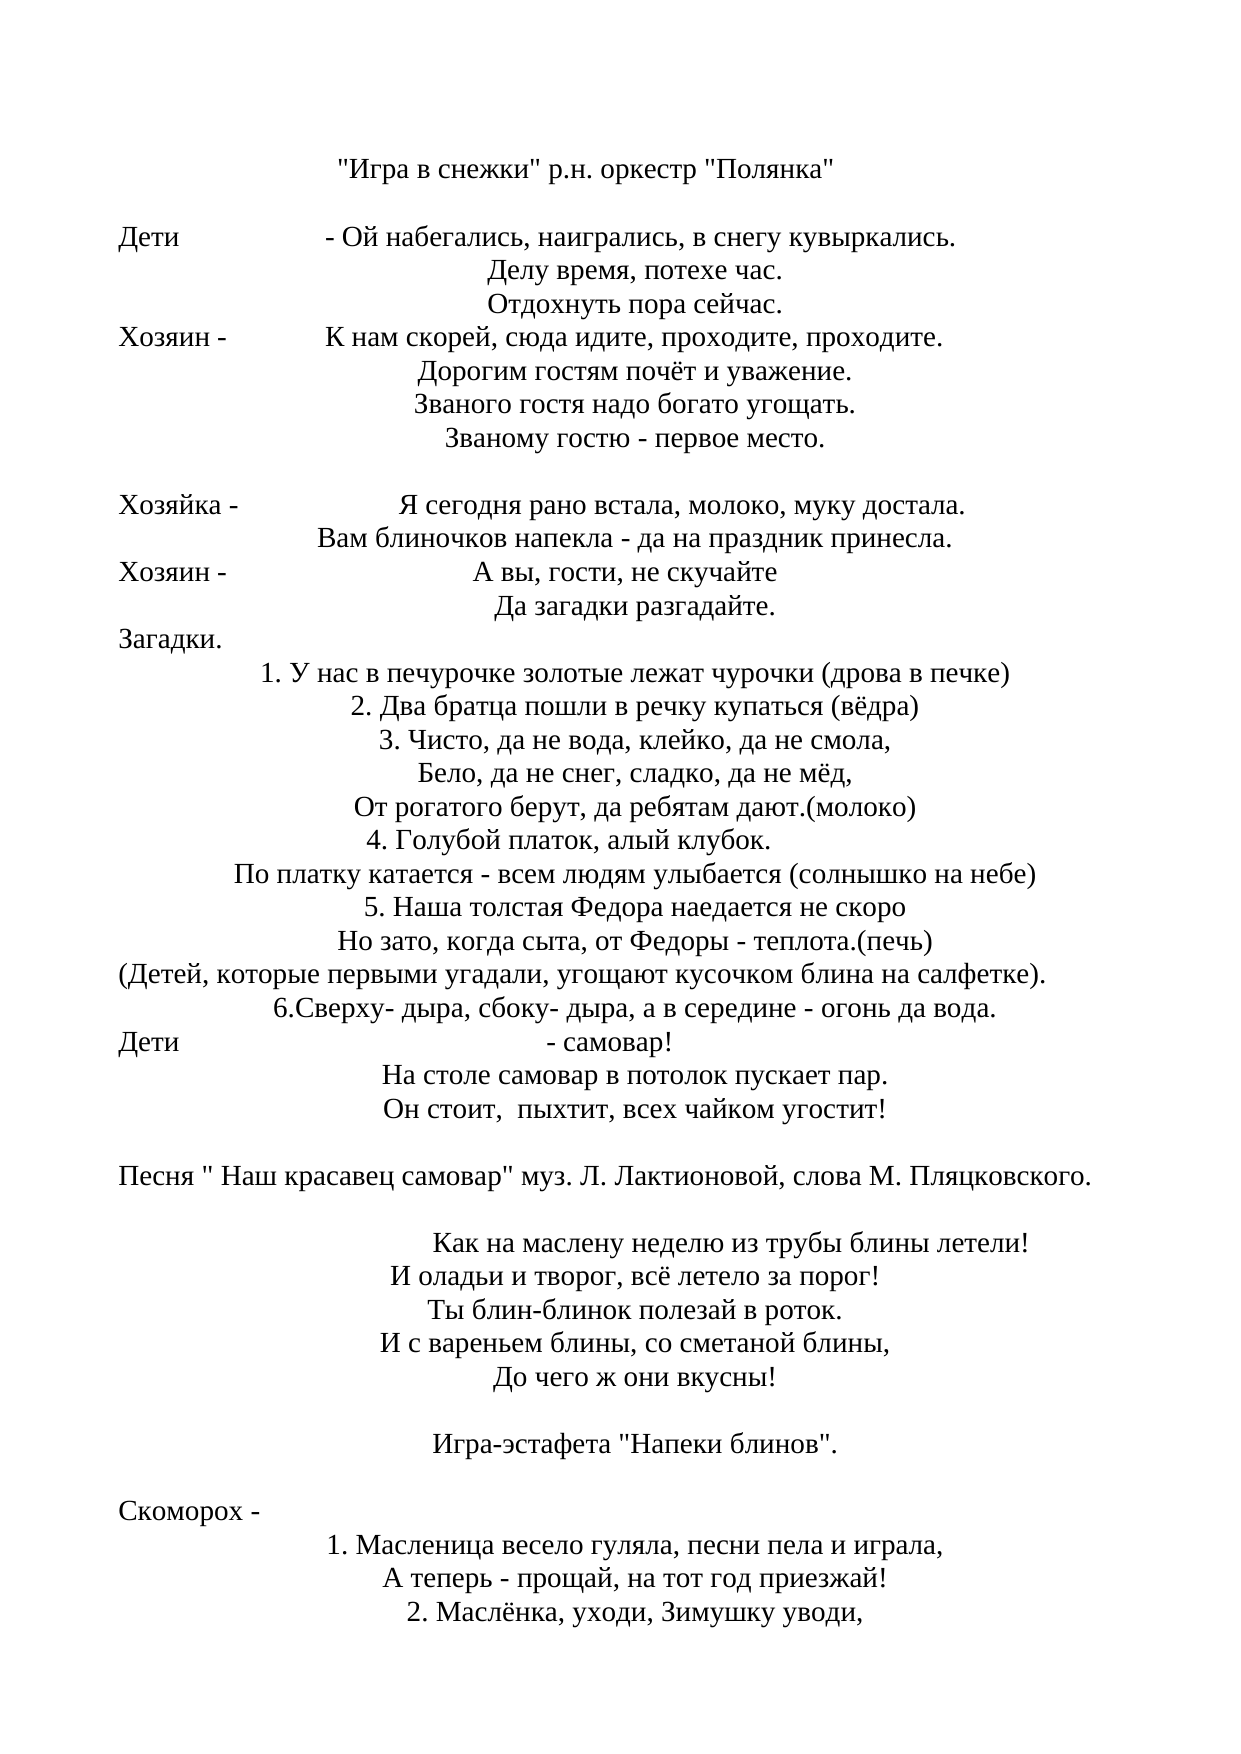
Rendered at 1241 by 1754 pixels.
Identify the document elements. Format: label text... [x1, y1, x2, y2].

text И оладьи и творог, всё летело за порог! [118, 1258, 1152, 1292]
text Бело, да не снег, сладко, да не мёд, [118, 755, 1152, 789]
text 3. Чисто, да не вода, клейко, да не смола, [118, 722, 1152, 755]
text Дети - Ой набегались, наигрались, в снегу кувыркались. [118, 219, 1152, 252]
text Отдохнуть пора сейчас. [118, 286, 1152, 319]
text Вам блиночков напекла - да на праздник принесла. [118, 521, 1152, 554]
text Хозяин - А вы, гости, не скучайте [118, 554, 1152, 588]
text 4. Голубой платок, алый клубок. [118, 822, 1152, 856]
text 1. Масленица весело гуляла, песни пела и играла, [118, 1527, 1152, 1560]
text Как на маслену неделю из трубы блины летели! [177, 1225, 1152, 1258]
text Ты блин-блинок полезай в роток. [118, 1292, 1152, 1326]
text Хозяйка - Я сегодня рано встала, молоко, муку достала. [118, 487, 1152, 521]
text 2. Маслёнка, уходи, Зимушку уводи, [118, 1594, 1152, 1627]
text Скоморох - [118, 1493, 1152, 1527]
text По платку катается - всем людям улыбается (солнышко на небе) [118, 856, 1152, 889]
text Хозяин - К нам скорей, сюда идите, проходите, проходите. [118, 319, 1152, 353]
text 2. Два братца пошли в речку купаться (вёдра) [118, 688, 1152, 722]
text На столе самовар в потолок пускает пар. [118, 1057, 1152, 1091]
text Делу время, потехе час. [118, 252, 1152, 286]
text Званому гостю - первое место. [118, 420, 1152, 453]
text Загадки. [118, 621, 1152, 655]
text 5. Наша толстая Федора наедается не скоро [118, 889, 1152, 923]
text Да загадки разгадайте. [118, 588, 1152, 621]
text А теперь - прощай, на тот год приезжай! [118, 1560, 1152, 1594]
text Дорогим гостям почёт и уважение. [118, 353, 1152, 386]
text 1. У нас в печурочке золотые лежат чурочки (дрова в печке) [118, 655, 1152, 688]
text "Игра в снежки" р.н. оркестр "Полянка" [118, 152, 1152, 185]
text Но зато, когда сыта, от Федоры - теплота.(печь) [118, 923, 1152, 957]
text От рогатого берут, да ребятам дают.(молоко) [118, 789, 1152, 822]
text (Детей, которые первыми угадали, угощают кусочком блина на салфетке). [118, 957, 1152, 990]
text До чего ж они вкусны! [118, 1359, 1152, 1393]
text Он стоит, пыхтит, всех чайком угостит! [118, 1091, 1152, 1124]
text 6.Сверху- дыра, сбоку- дыра, а в середине - огонь да вода. [118, 990, 1152, 1024]
text Дети - самовар! [118, 1024, 1152, 1057]
text И с вареньем блины, со сметаной блины, [118, 1326, 1152, 1359]
text Званого гостя надо богато угощать. [118, 386, 1152, 420]
text Игра-эстафета "Напеки блинов". [118, 1426, 1152, 1460]
text Песня " Наш красавец самовар" муз. Л. Лактионовой, слова М. Пляцковского. [118, 1158, 1152, 1191]
